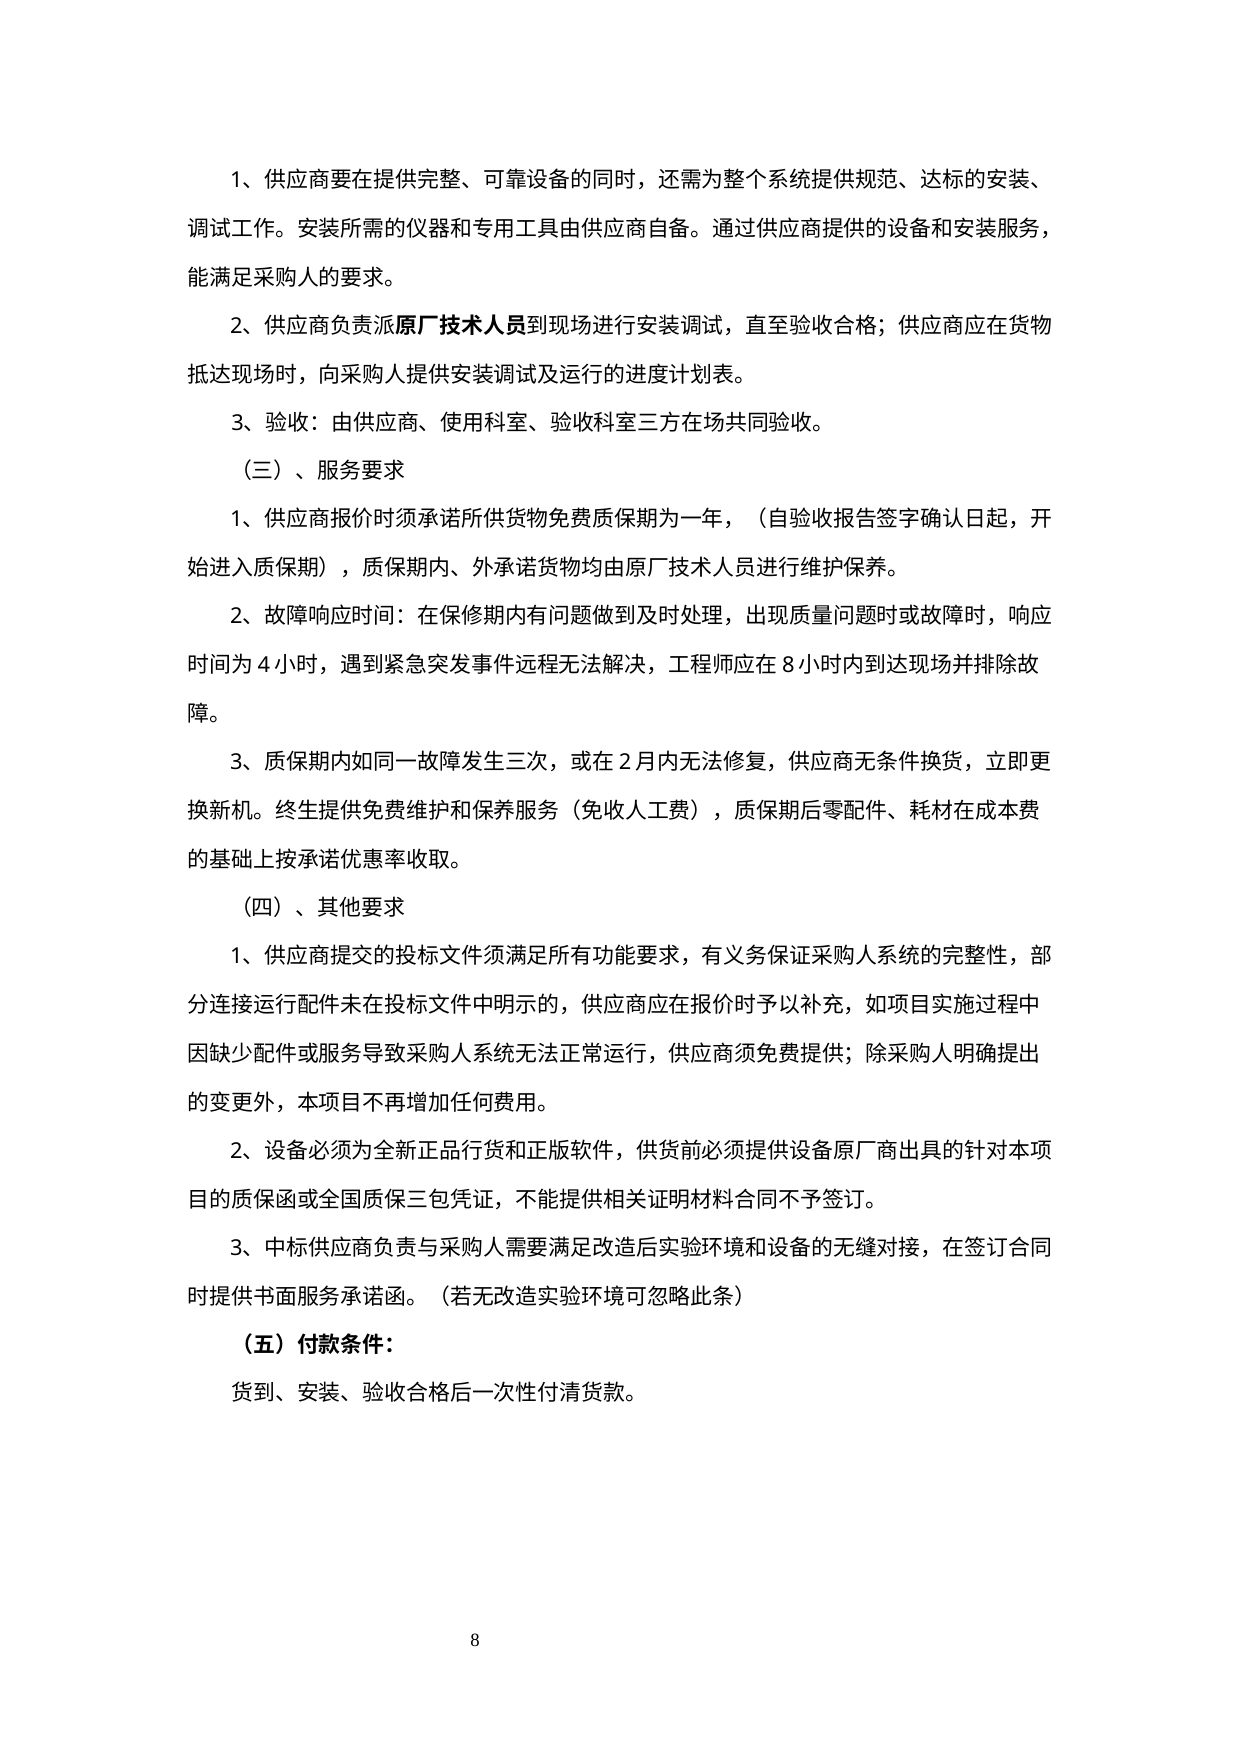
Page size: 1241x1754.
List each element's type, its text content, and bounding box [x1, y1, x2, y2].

text （三）、服务要求 [187, 452, 1053, 485]
text 3、中标供应商负责与采购人需要满足改造后实验环境和设备的无缝对接，在签订合同时提供书面服务承诺函。（若无改造实验环境可忽略此条） [187, 1229, 1053, 1311]
text 1、供应商提交的投标文件须满足所有功能要求，有义务保证采购人系统的完整性，部分连接运行配件未在投标文件中明示的，供应商应在报价时予以补充，如项目实施过程中因缺少配件或服务导致采购人系统无法正常运行，供应商须免费提供；除采购人明确提出的变更外，本项目不再增加任何费用。 [187, 938, 1053, 1117]
text 2、设备必须为全新正品行货和正版软件，供货前必须提供设备原厂商出具的针对本项目的质保函或全国质保三包凭证，不能提供相关证明材料合同不予签订。 [187, 1132, 1053, 1214]
text 1、供应商报价时须承诺所供货物免费质保期为一年，（自验收报告签字确认日起，开始进入质保期），质保期内、外承诺货物均由原厂技术人员进行维护保养。 [187, 501, 1053, 582]
text （四）、其他要求 [187, 889, 1053, 922]
text 3、验收：由供应商、使用科室、验收科室三方在场共同验收。 [187, 405, 1053, 437]
text 2、供应商负责派原厂技术人员到现场进行安装调试，直至验收合格；供应商应在货物抵达现场时，向采购人提供安装调试及运行的进度计划表。 [187, 308, 1053, 389]
text 2、故障响应时间：在保修期内有问题做到及时处理，出现质量问题时或故障时，响应时间为4小时，遇到紧急突发事件远程无法解决，工程师应在8小时内到达现场并排除故障。 [187, 598, 1053, 728]
text 3、质保期内如同一故障发生三次，或在2月内无法修复，供应商无条件换货，立即更换新机。终生提供免费维护和保养服务（免收人工费），质保期后零配件、耗材在成本费的基础上按承诺优惠率收取。 [187, 744, 1053, 874]
text （五）付款条件： [187, 1327, 1053, 1359]
text 1、供应商要在提供完整、可靠设备的同时，还需为整个系统提供规范、达标的安装、调试工作。安装所需的仪器和专用工具由供应商自备。通过供应商提供的设备和安装服务，能满足采购人的要求。 [187, 162, 1053, 292]
text 货到、安装、验收合格后一次性付清货款。 [187, 1375, 1053, 1407]
